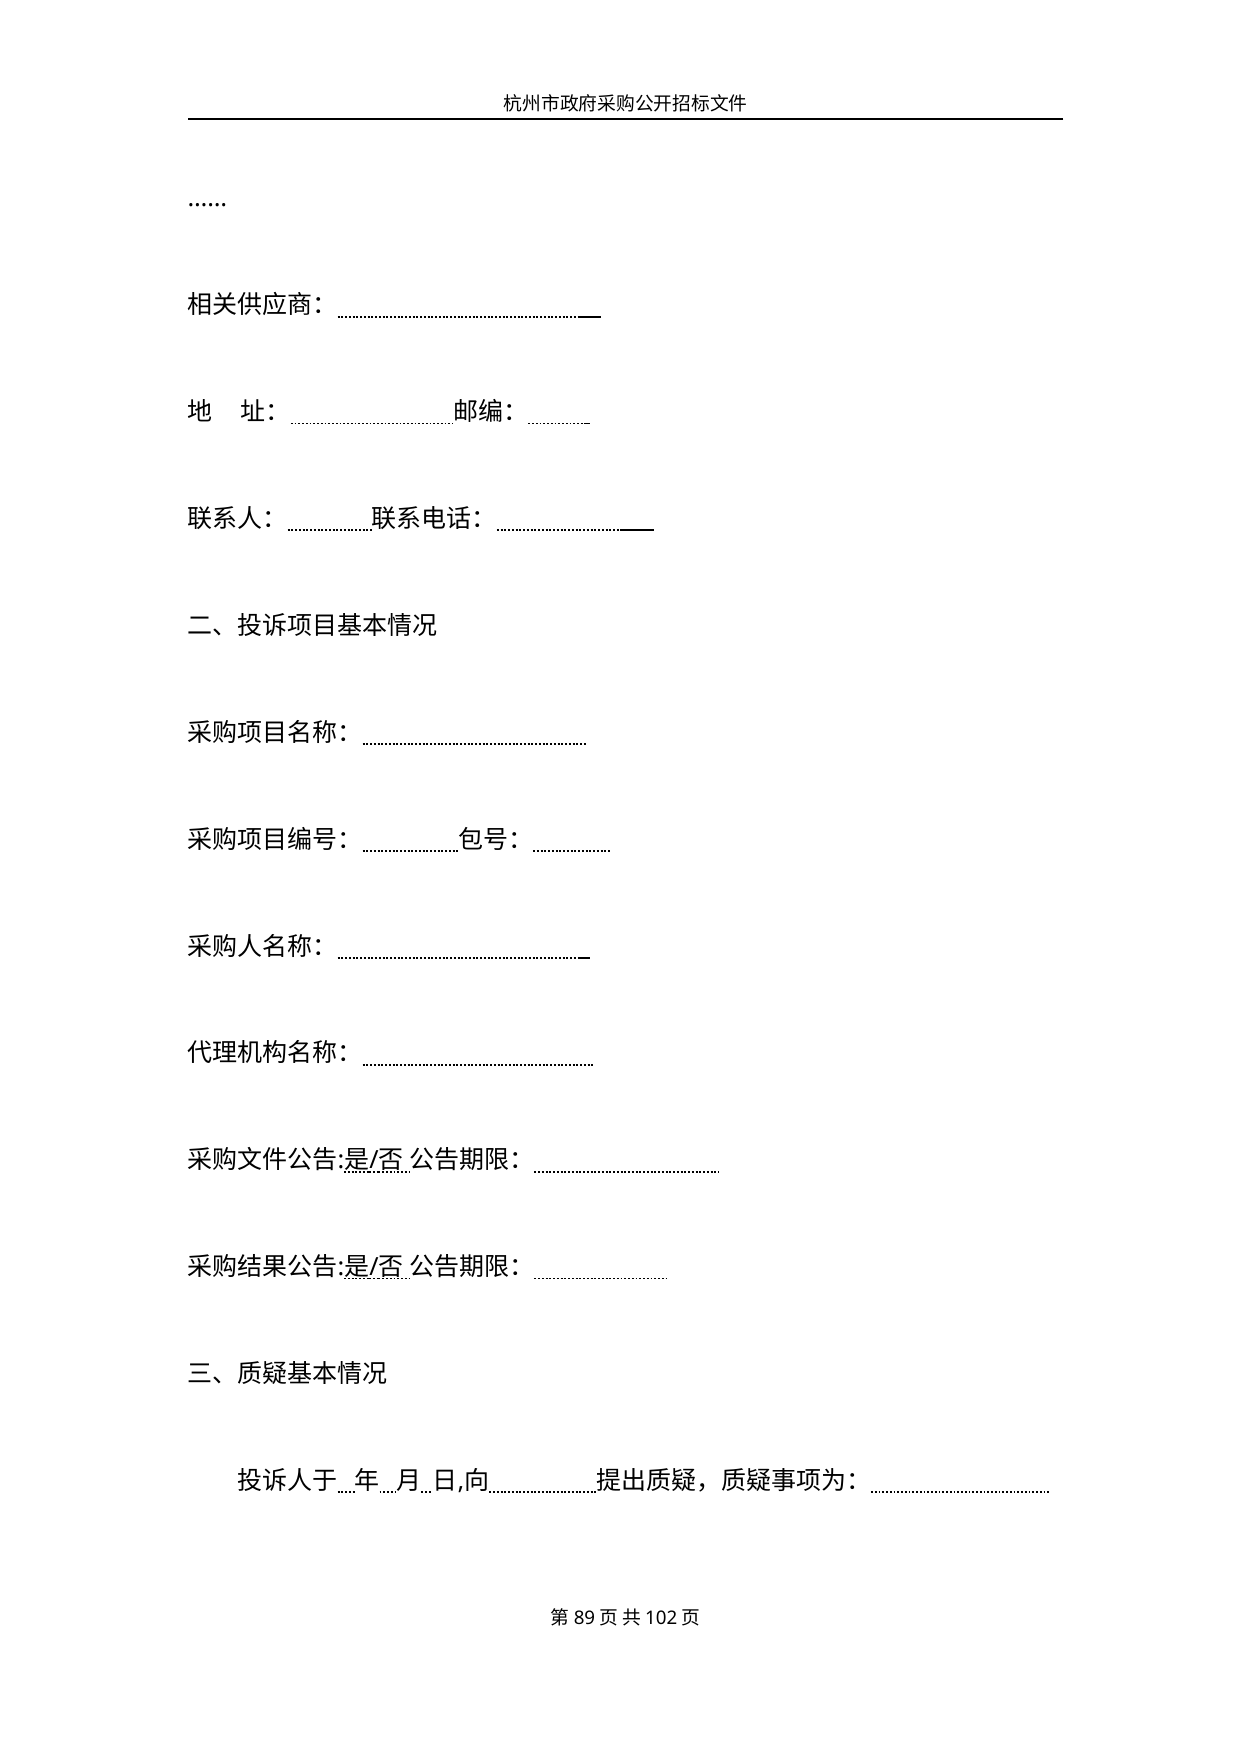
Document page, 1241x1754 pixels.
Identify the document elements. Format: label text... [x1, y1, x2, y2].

text 投诉人于 年 月 日,向 提出质疑，质疑事项为： [187, 1444, 1063, 1512]
text 采购项目名称： [187, 696, 1063, 764]
text 采购人名称： [187, 910, 1063, 978]
text 采购项目编号： 包号： [187, 803, 1063, 871]
text 联系人： 联系电话： [187, 483, 1063, 551]
text 采购文件公告:是/否 公告期限： [187, 1124, 1063, 1192]
text 三、质疑基本情况 [187, 1338, 1063, 1406]
text 二、投诉项目基本情况 [187, 589, 1063, 657]
text 采购结果公告:是/否 公告期限： [187, 1231, 1063, 1299]
text 相关供应商： [187, 269, 1063, 337]
text 地 址： 邮编： [187, 376, 1063, 444]
text 代理机构名称： [187, 1017, 1063, 1085]
text …… [187, 163, 1063, 231]
